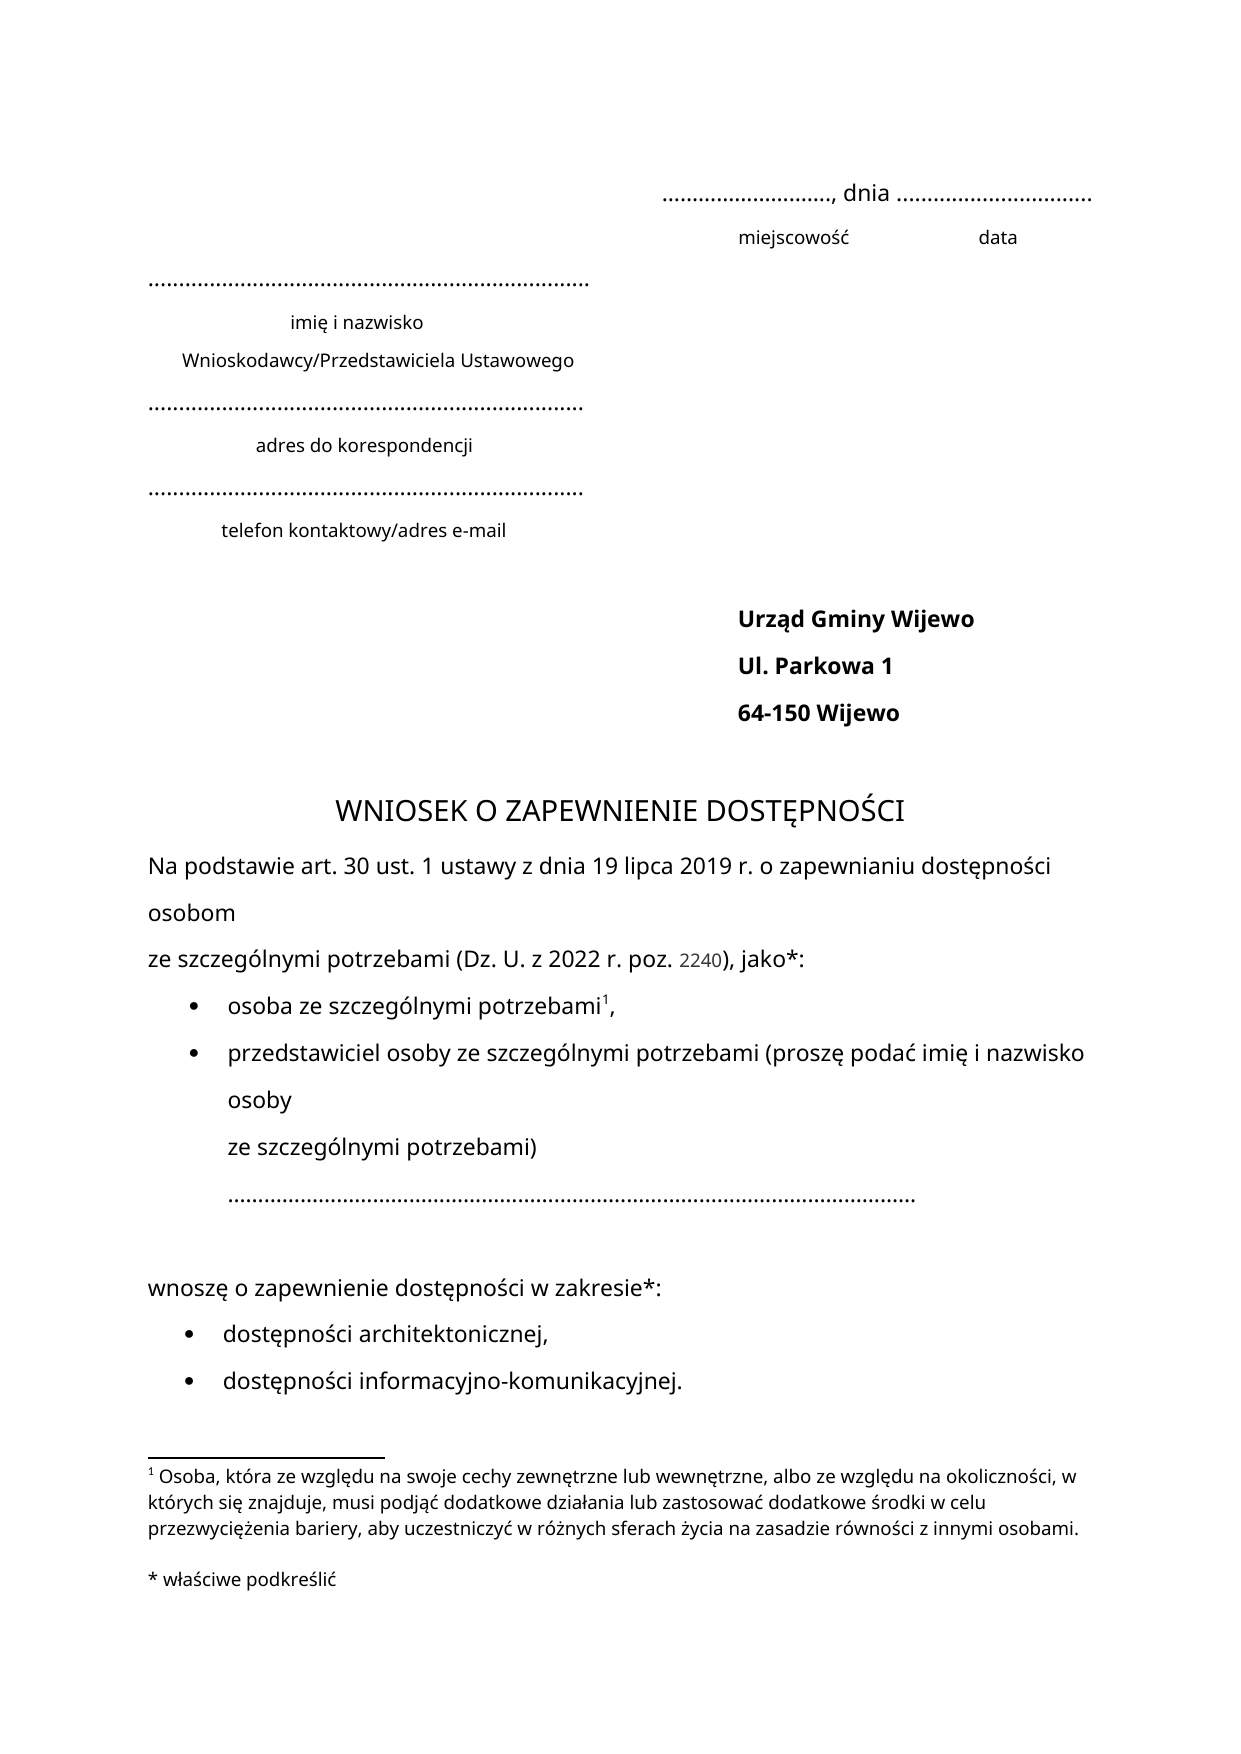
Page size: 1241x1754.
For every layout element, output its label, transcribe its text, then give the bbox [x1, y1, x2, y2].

text imię i nazwisko [266, 309, 1093, 335]
text Urząd Gminy Wijewo [738, 603, 1093, 634]
text Na podstawie art. 30 ust. 1 ustawy z dnia 19 lipca 2019 r. o zapewnianiu dostępności osobom ze szczególnymi potrzebami (Dz. U. z 2022 r. poz. 2240), jako*: [148, 850, 1093, 975]
text ………………………., dnia ................................ [148, 177, 1093, 208]
list przedstawiciel osoby ze szczególnymi potrzebami (proszę podać imię i nazwisko osoby ze szczególnymi potrzebami) …………………………………………………………………………………………………… [190, 1037, 1093, 1209]
text adres do korespondencji [221, 432, 1093, 458]
text wnoszę o zapewnienie dostępności w zakresie*: [148, 1272, 1093, 1303]
list osoba ze szczególnymi potrzebami, [190, 990, 1093, 1022]
list dostępności informacyjno-komunikacyjnej. [185, 1365, 1093, 1397]
text telefon kontaktowy/adres e-mail [192, 518, 1093, 543]
text Wnioskodawcy/Przedstawiciela Ustawowego [148, 347, 1093, 373]
text WNIOSEK O ZAPEWNIENIE DOSTĘPNOŚCI [148, 790, 1093, 830]
text Ul. Parkowa 1 [738, 649, 1093, 681]
text ....................................................................... [148, 471, 1093, 502]
text ....................................................................... [148, 386, 1093, 417]
text 64-150 Wijewo [738, 696, 1093, 728]
text miejscowość data [723, 224, 1093, 249]
text ........................................................................ [148, 262, 1093, 293]
list dostępności architektonicznej, [185, 1318, 1093, 1350]
